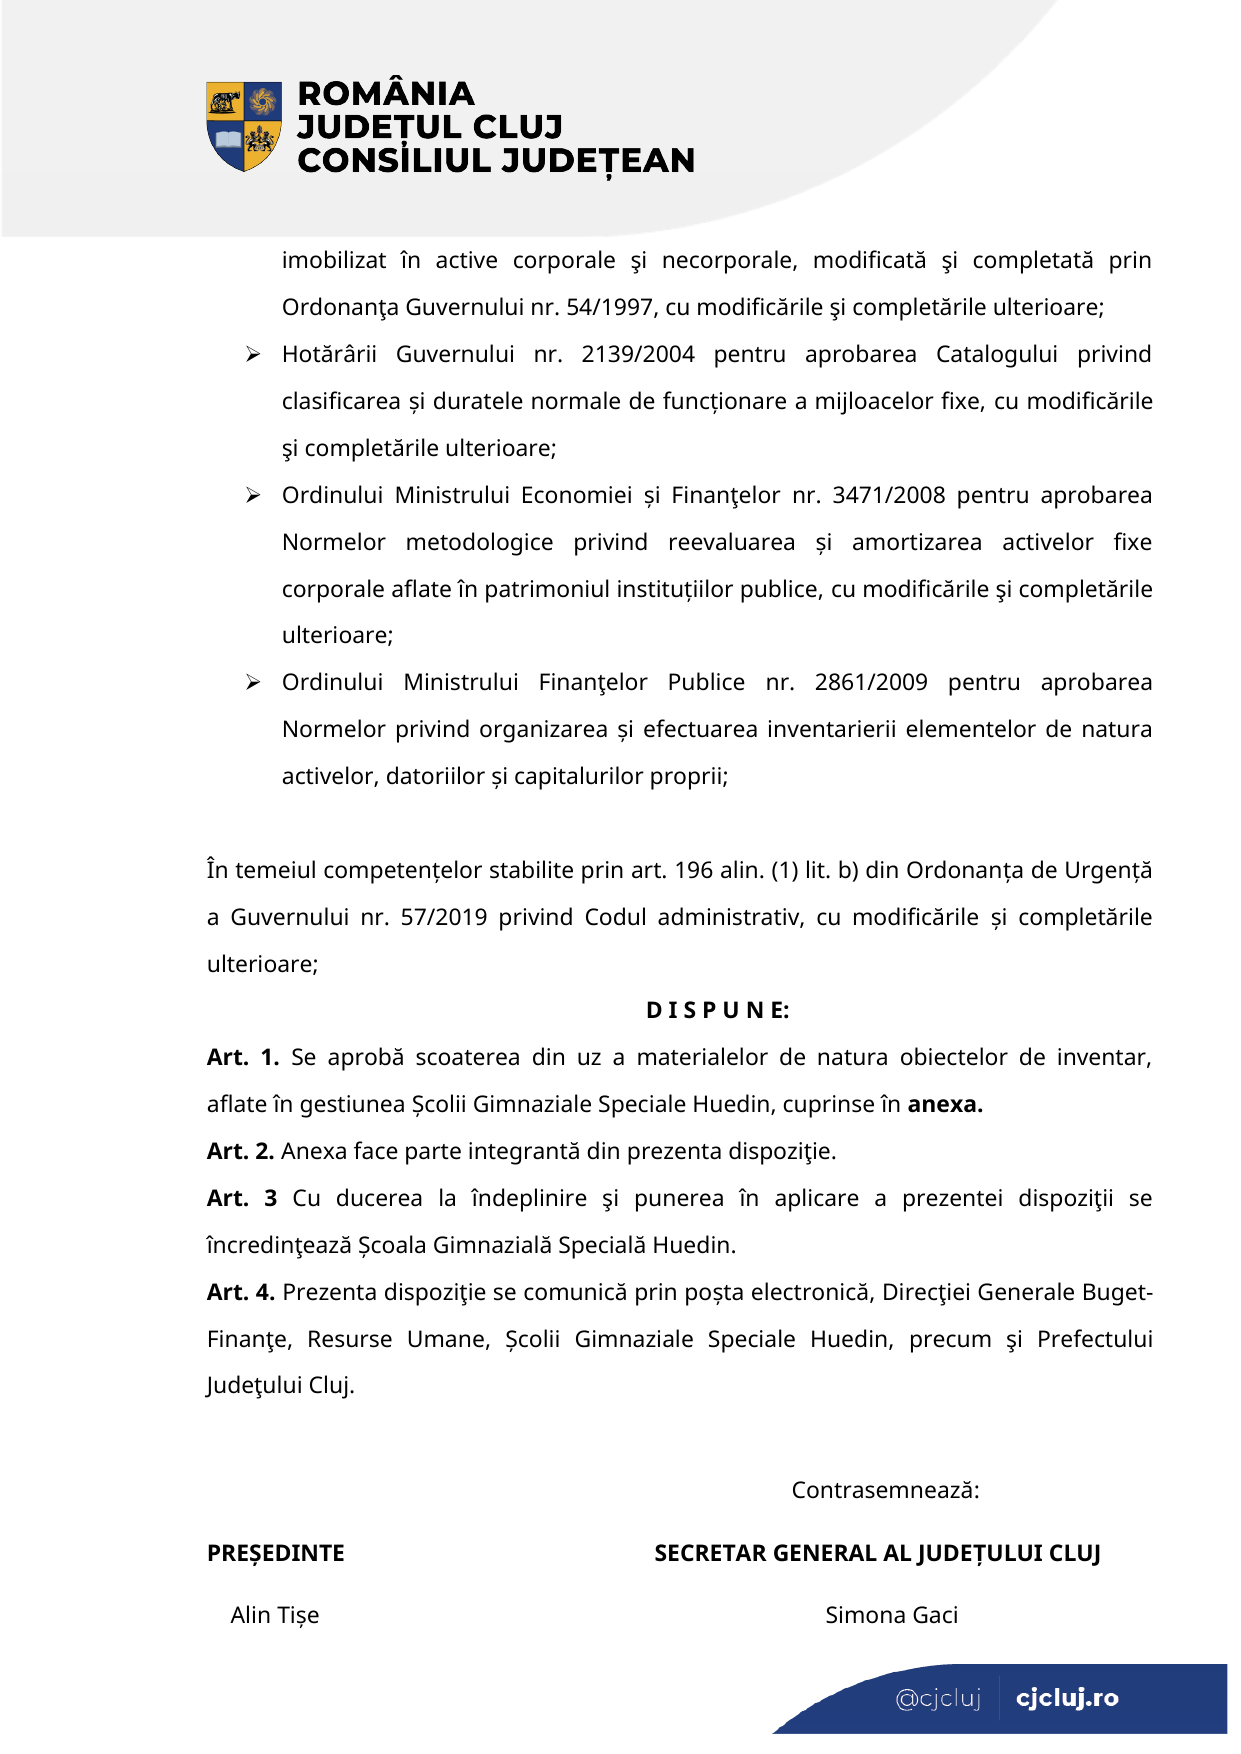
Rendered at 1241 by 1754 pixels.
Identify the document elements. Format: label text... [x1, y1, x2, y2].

text Art. 1. Se aprobă scoaterea din uz a materialelor de natura obiectelor de inventar, aflate în gestiunea Școlii Gimnaziale Speciale Huedin, cuprinse în anexa. [207, 1041, 1153, 1119]
text În temeiul competențelor stabilite prin art. 196 alin. (1) lit. b) din Ordonanța de Urgență a Guvernului nr. 57/2019 privind Codul administrativ, cu modificările și completările ulterioare; [207, 854, 1153, 979]
text Alin Tișe Simona Gaci [207, 1599, 1153, 1630]
text D I S P U N E: [207, 994, 1153, 1026]
picture [206, 75, 694, 181]
text Art. 3 Cu ducerea la îndeplinire şi punerea în aplicare a prezentei dispoziţii se încredinţează Școala Gimnazială Specială Huedin. [207, 1182, 1153, 1260]
picture [771, 1664, 1228, 1734]
list Ordinului Ministrului Finanţelor Publice nr. 2861/2009 pentru aprobarea Normelor privind organizarea şi efectuarea inventarierii elementelor de natura activelor, datoriilor şi capitalurilor proprii; [244, 666, 1153, 791]
list Hotărârii Guvernului nr. 2139/2004 pentru aprobarea Catalogului privind clasificarea şi duratele normale de funcţionare a mijloacelor fixe, cu modificările şi completările ulterioare; [244, 338, 1153, 463]
list Ordinului Ministrului Economiei și Finanţelor nr. 3471/2008 pentru aprobarea Normelor metodologice privind reevaluarea şi amortizarea activelor fixe corporale aflate în patrimoniul instituţiilor publice, cu modificările şi completările ulterioare; [244, 479, 1153, 651]
text Art. 4. Prezenta dispoziţie se comunică prin poșta electronică, Direcţiei Generale Buget-Finanţe, Resurse Umane, Școlii Gimnaziale Speciale Huedin, precum şi Prefectului Judeţului Cluj. [207, 1276, 1153, 1401]
text Art. 2. Anexa face parte integrantă din prezenta dispoziţie. [207, 1135, 1153, 1166]
text PREȘEDINTE SECRETAR GENERAL AL JUDEȚULUI CLUJ [207, 1536, 1153, 1568]
text Contrasemnează: [207, 1474, 1165, 1505]
